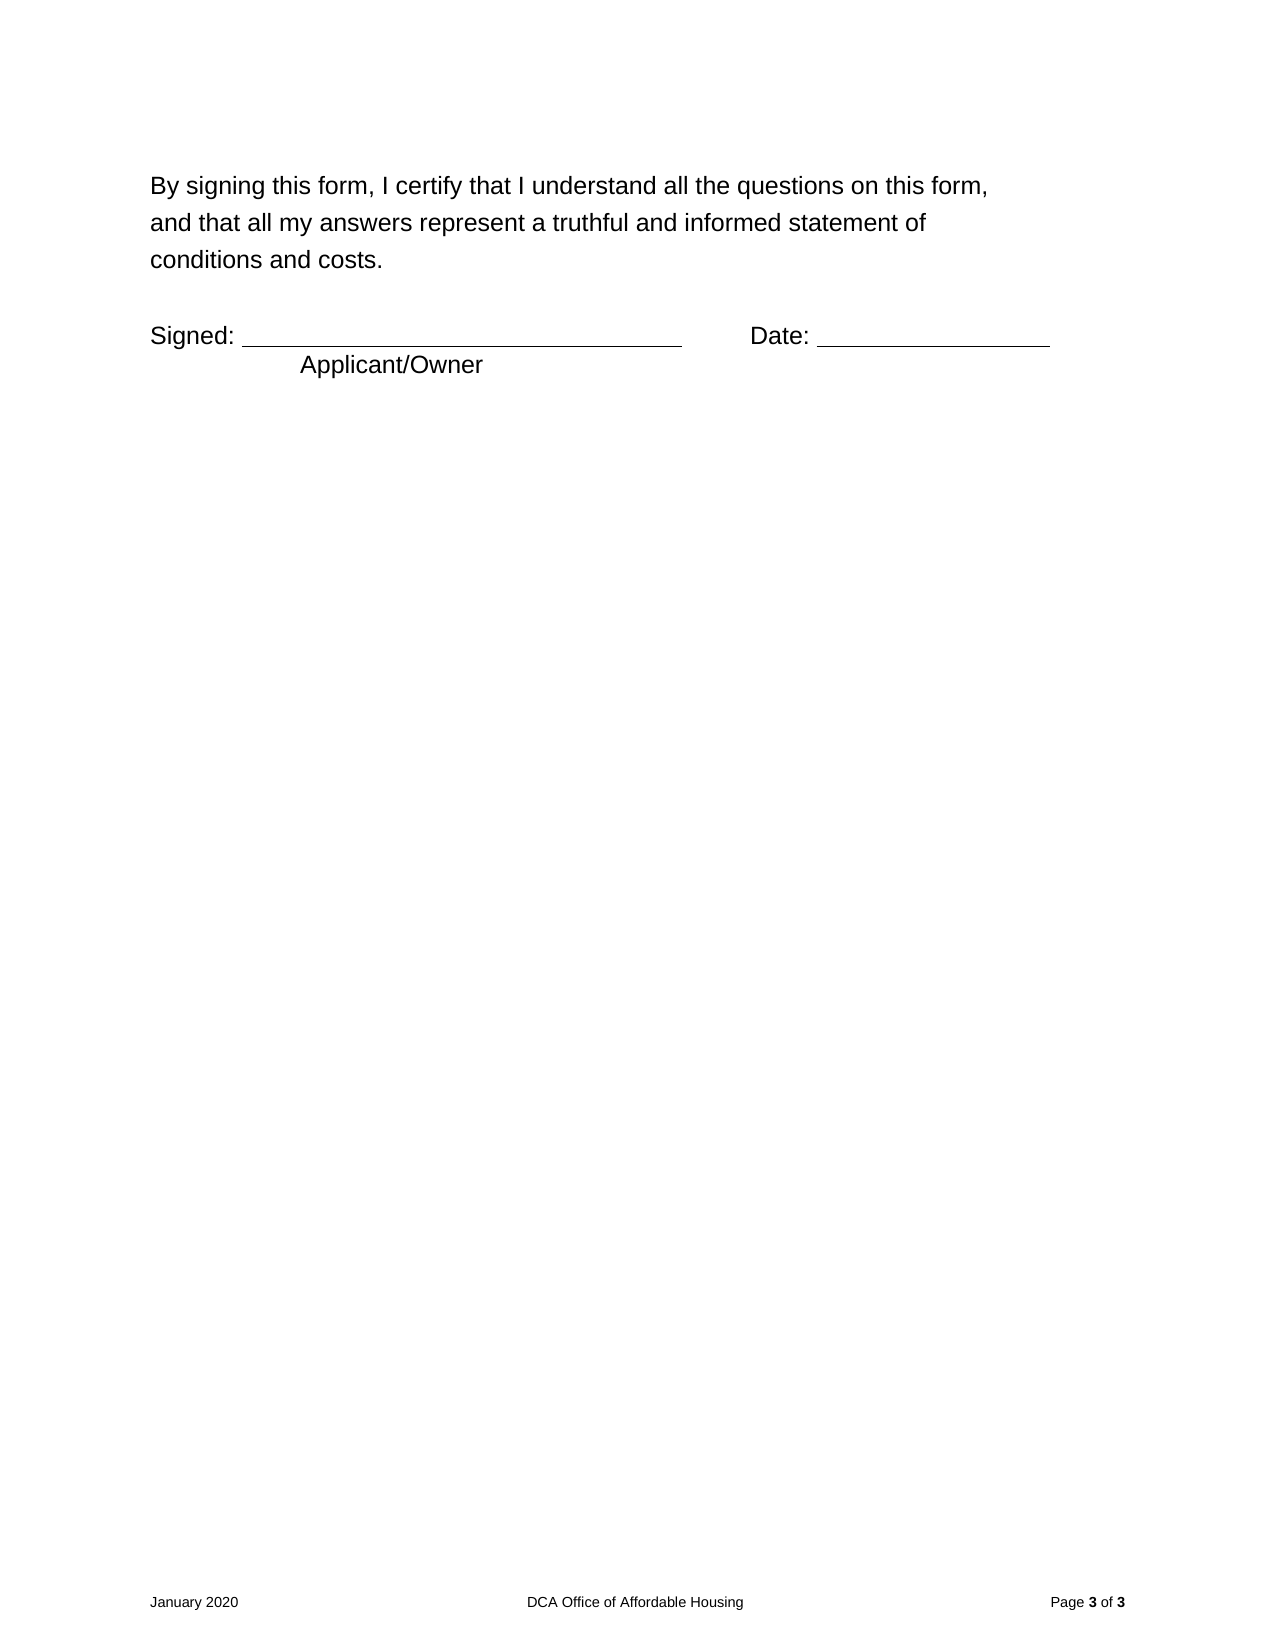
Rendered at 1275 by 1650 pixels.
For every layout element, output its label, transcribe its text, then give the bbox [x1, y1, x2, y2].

text By signing this form, I certify that I understand all the questions on this form, and that all my answers represent a truthful and informed statement of conditions and costs. [150, 171, 1015, 274]
text Applicant/Owner [150, 350, 1125, 379]
text Signed: Date: [150, 321, 1125, 349]
